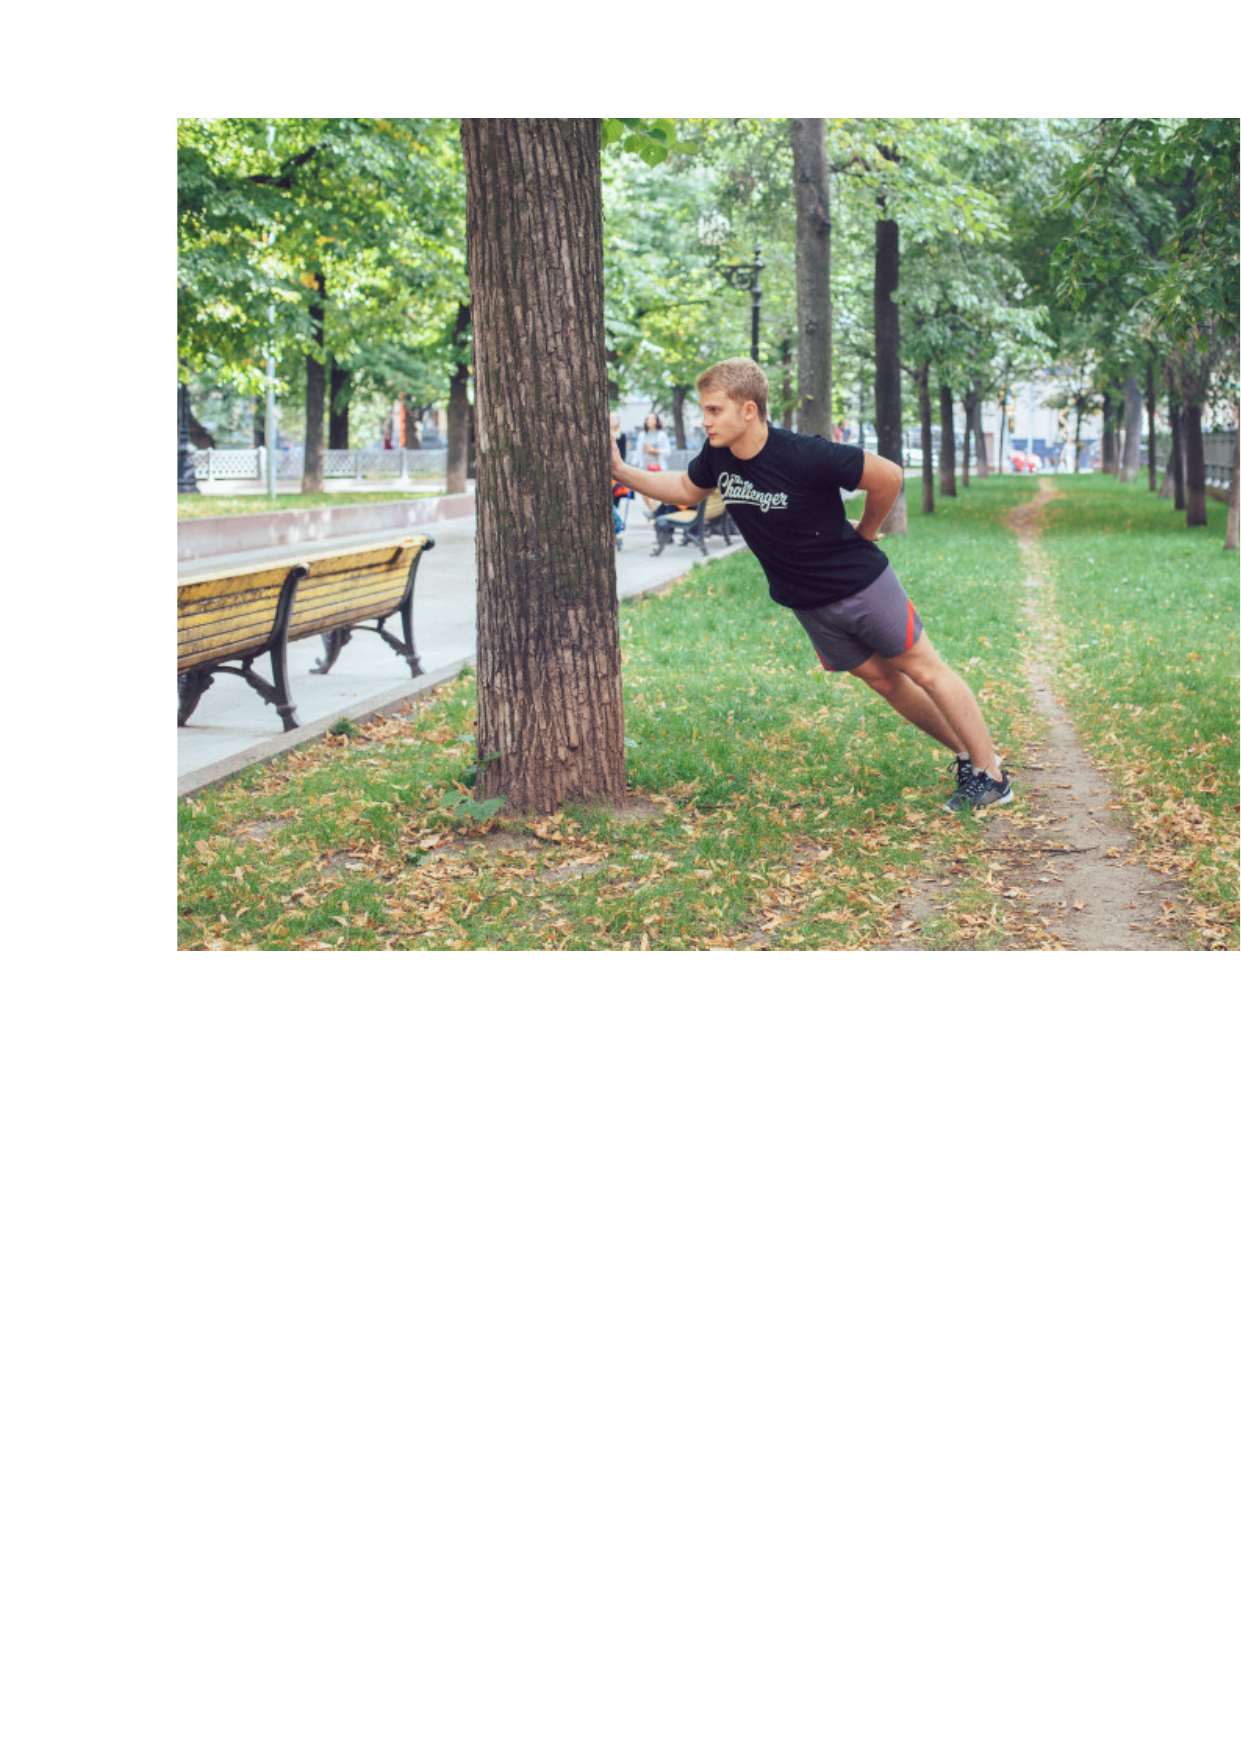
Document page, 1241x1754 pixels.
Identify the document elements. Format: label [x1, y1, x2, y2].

picture [177, 118, 1241, 951]
